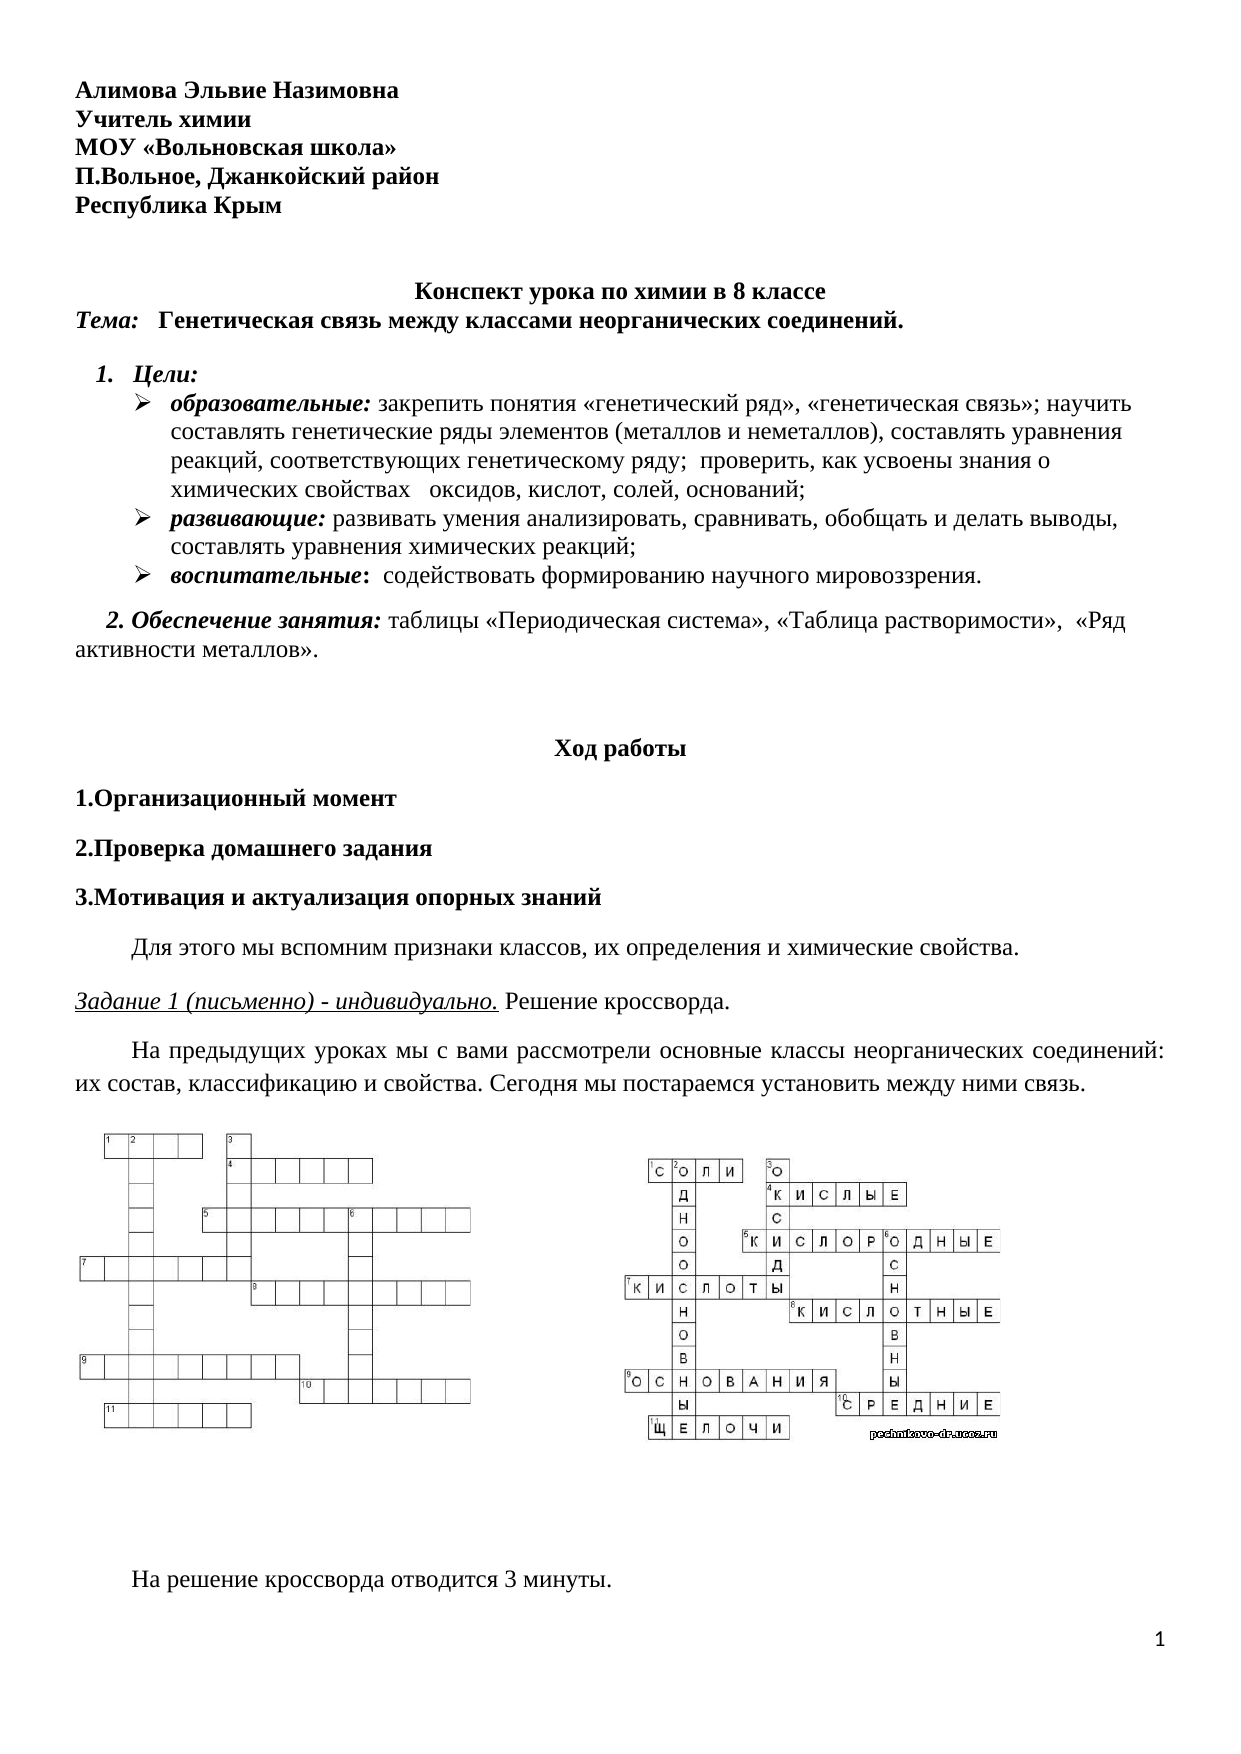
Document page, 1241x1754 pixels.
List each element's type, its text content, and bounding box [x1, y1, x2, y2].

text Задание 1 (письменно) - индивидуально. Решение кроссворда. [75, 986, 1165, 1014]
text Ход работы [75, 733, 1165, 762]
text Тема: Генетическая связь между классами неорганических соединений. [75, 305, 1165, 334]
text Учитель химии [75, 104, 1165, 132]
text Для этого мы вспомним признаки классов, их определения и химические свойства. [75, 932, 1165, 961]
picture [623, 1157, 1001, 1442]
text Алимова Эльвие Назимовна [75, 75, 1165, 104]
list образовательные: закрепить понятия «генетический ряд», «генетическая связь»; научить составлять генетические ряды элементов (металлов и неметаллов), составлять уравнения реакций, соответствующих генетическому ряду; проверить, как усвоены знания о химических свойствах оксидов, кислот, солей, оснований; [133, 388, 1165, 503]
text На решение кроссворда отводится 3 минуты. [75, 1564, 1165, 1593]
list развивающие: развивать умения анализировать, сравнивать, обобщать и делать выводы, составлять уравнения химических реакций; [133, 503, 1165, 560]
picture [78, 1132, 471, 1433]
text 1.Организационный момент [75, 783, 1165, 812]
text 2.Проверка домашнего задания [75, 833, 1165, 861]
list Цели: [95, 359, 1165, 388]
list воспитательные: содействовать формированию научного мировоззрения. [133, 560, 1165, 589]
text П.Вольное, Джанкойский район [75, 161, 1165, 190]
text МОУ «Вольновская школа» [75, 132, 1165, 161]
text Конспект урока по химии в 8 классе [75, 276, 1165, 305]
text На предыдущих уроках мы с вами рассмотрели основные классы неорганических соединений: их состав, классификацию и свойства. Сегодня мы постараемся установить между ними связь. [75, 1035, 1165, 1097]
text Республика Крым [75, 190, 1165, 219]
text 3.Мотивация и актуализация опорных знаний [75, 882, 1165, 911]
text 2. Обеспечение занятия: таблицы «Периодическая система», «Таблица растворимости», «Ряд активности металлов». [75, 606, 1165, 663]
